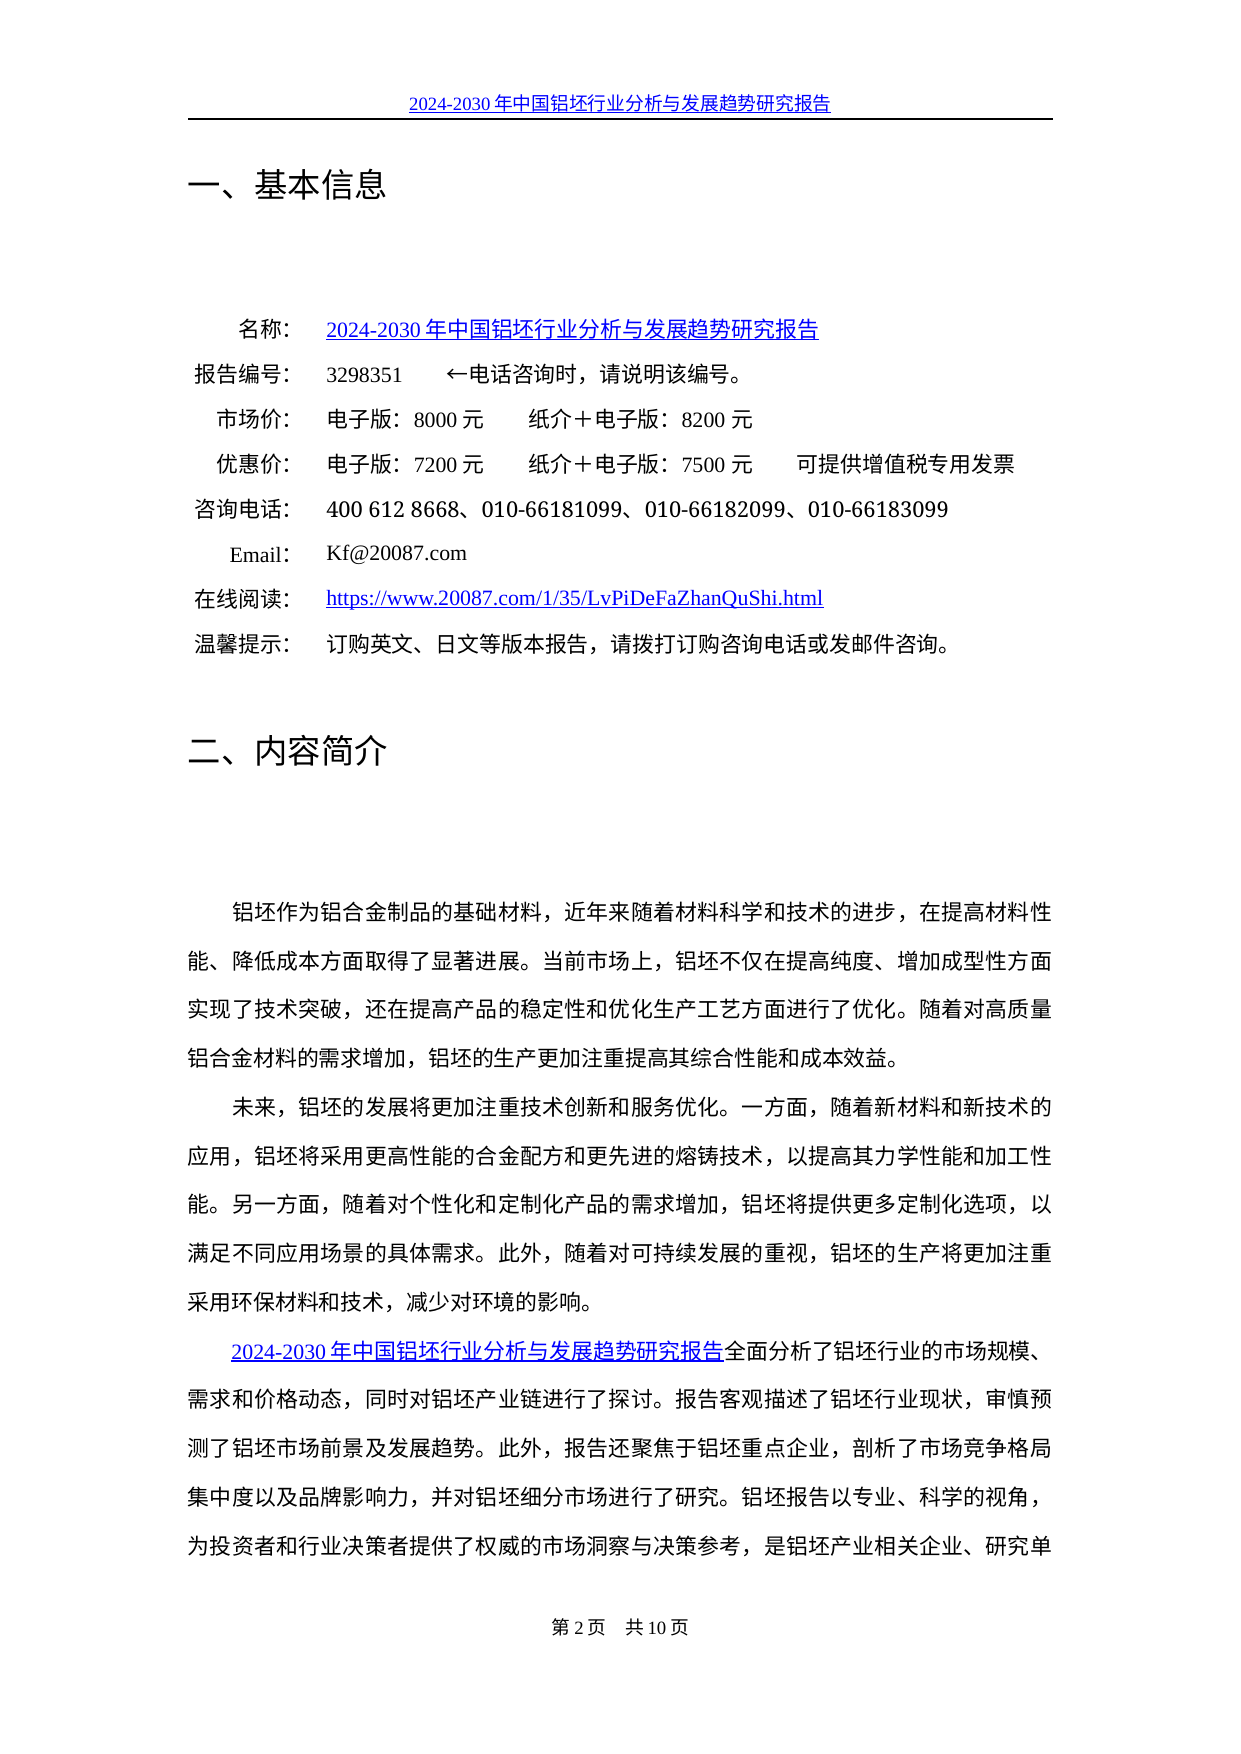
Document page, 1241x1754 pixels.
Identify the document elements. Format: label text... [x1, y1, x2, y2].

table_header 名称： [167, 312, 315, 357]
table_cell 在线阅读： [167, 582, 315, 627]
table_cell 电子版：8000 元 纸介＋电子版：8200 元 [315, 402, 1073, 447]
table_cell 咨询电话： [167, 492, 315, 537]
table_header 2024-2030年中国铝坯行业分析与发展趋势研究报告 [315, 312, 1073, 357]
table_cell 3298351 ←电话咨询时，请说明该编号。 [315, 357, 1073, 402]
table_cell 400 612 8668、010-66181099、010-66182099、010-66183099 [315, 492, 1073, 537]
table_cell [315, 582, 1073, 627]
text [187, 894, 1053, 1561]
table_cell 订购英文、日文等版本报告，请拨打订购咨询电话或发邮件咨询。 [315, 627, 1073, 672]
table_cell 电子版：7200 元 纸介＋电子版：7500 元 可提供增值税专用发票 [315, 447, 1073, 492]
table_cell 优惠价： [167, 447, 315, 492]
table_cell Kf@20087.com [315, 537, 1073, 582]
table_cell 市场价： [167, 402, 315, 447]
table_cell 报告编号： [167, 357, 315, 402]
title 二、内容简介 [187, 717, 1053, 782]
table_cell 温馨提示： [167, 627, 315, 672]
title 一、基本信息 [187, 150, 1053, 215]
table_cell Email： [167, 537, 315, 582]
